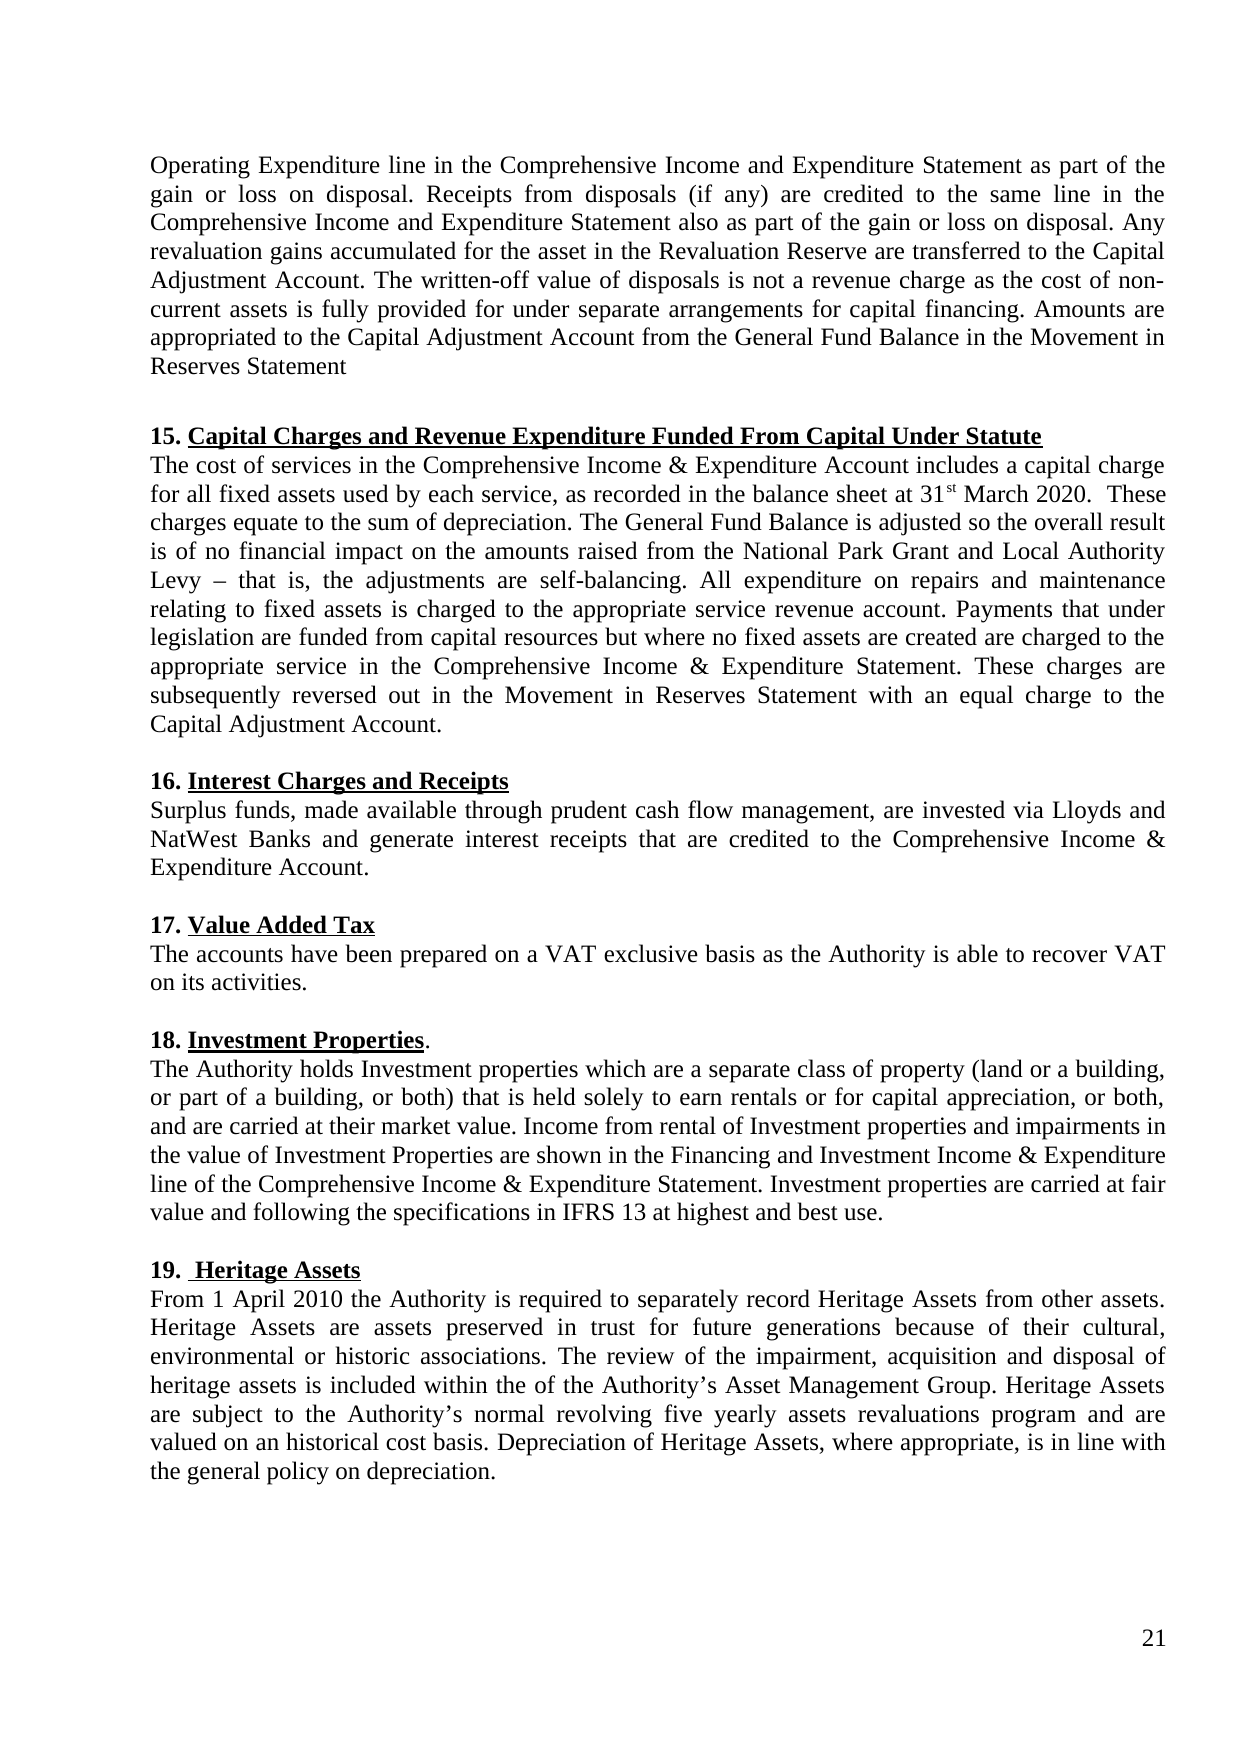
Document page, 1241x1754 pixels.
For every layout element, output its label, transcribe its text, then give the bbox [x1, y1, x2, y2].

list Heritage Assets [150, 1255, 1167, 1284]
list Investment Properties. [150, 1025, 1167, 1054]
text The cost of services in the Comprehensive Income & Expenditure Account includes a capital charge for all fixed assets used by each service, as recorded in the balance sheet at 31st March 2020. These charges equate to the sum of depreciation. The General Fund Balance is adjusted so the overall result is of no financial impact on the amounts raised from the National Park Grant and Local Authority Levy – that is, the adjustments are self-balancing. All expenditure on repairs and maintenance relating to fixed assets is charged to the appropriate service revenue account. Payments that under legislation are funded from capital resources but where no fixed assets are created are charged to the appropriate service in the Comprehensive Income & Expenditure Statement. These charges are subsequently reversed out in the Movement in Reserves Statement with an equal charge to the Capital Adjustment Account. [150, 450, 1167, 737]
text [150, 150, 1167, 380]
text The Authority holds Investment properties which are a separate class of property (land or a building, or part of a building, or both) that is held solely to earn rentals or for capital appreciation, or both, and are carried at their market value. Income from rental of Investment properties and impairments in the value of Investment Properties are shown in the Financing and Investment Income & Expenditure line of the Comprehensive Income & Expenditure Statement. Investment properties are carried at fair value and following the specifications in IFRS 13 at highest and best use. [150, 1054, 1167, 1226]
list Interest Charges and Receipts [150, 766, 1167, 795]
text Surplus funds, made available through prudent cash flow management, are invested via Lloyds and NatWest Banks and generate interest receipts that are credited to the Comprehensive Income & Expenditure Account. [150, 795, 1167, 881]
list Value Added Tax [150, 910, 1167, 939]
text The accounts have been prepared on a VAT exclusive basis as the Authority is able to recover VAT on its activities. [150, 939, 1167, 996]
list Capital Charges and Revenue Expenditure Funded From Capital Under Statute [150, 421, 1167, 450]
text From 1 April 2010 the Authority is required to separately record Heritage Assets from other assets. Heritage Assets are assets preserved in trust for future generations because of their cultural, environmental or historic associations. The review of the impairment, acquisition and disposal of heritage assets is included within the of the Authority’s Asset Management Group. Heritage Assets are subject to the Authority’s normal revolving five yearly assets revaluations program and are valued on an historical cost basis. Depreciation of Heritage Assets, where appropriate, is in line with the general policy on depreciation. [150, 1284, 1167, 1485]
